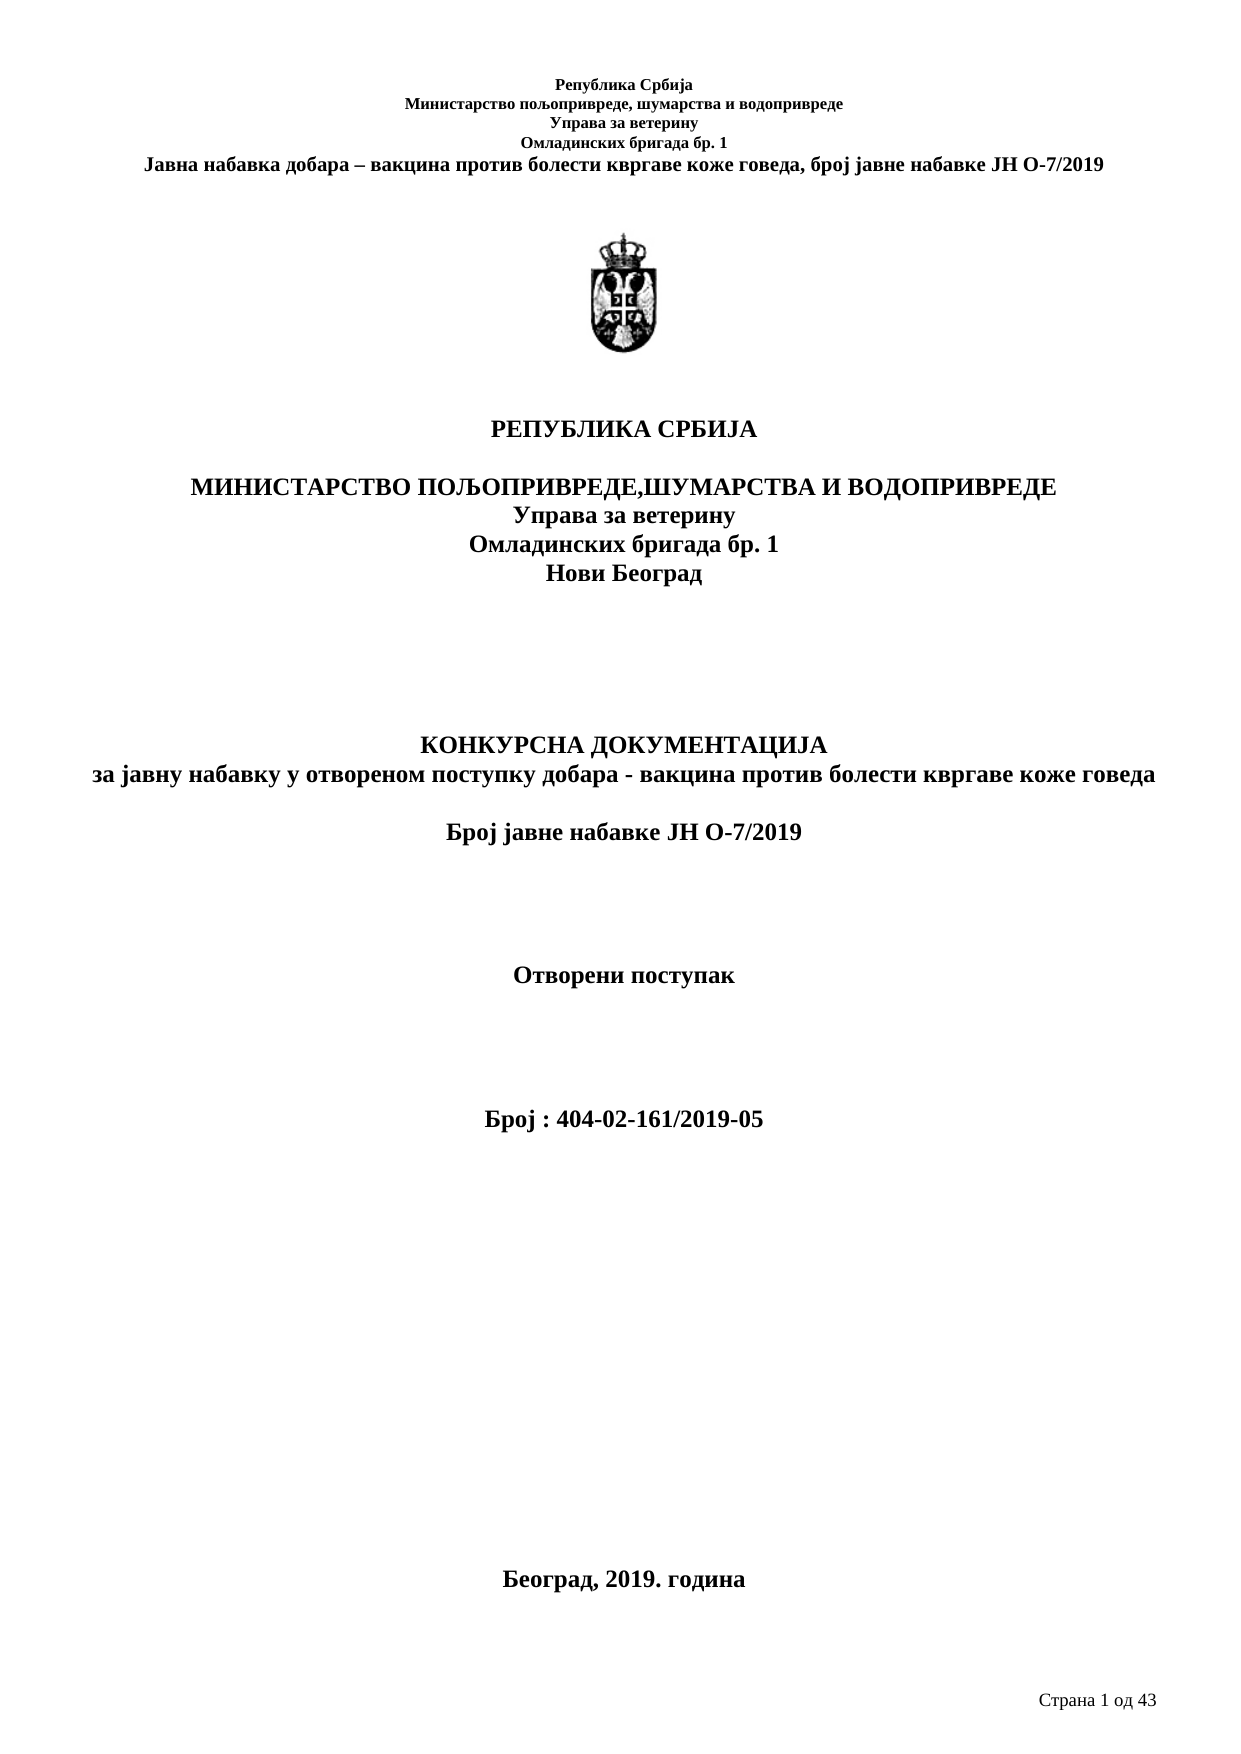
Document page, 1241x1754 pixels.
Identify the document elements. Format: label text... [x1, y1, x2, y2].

text за јавну набавку у отвореном поступку добара - вакцина против болести квргаве коже говеда [91, 759, 1156, 788]
text МИНИСТАРСТВО ПОЉОПРИВРЕДЕ,ШУМАРСТВА И ВОДОПРИВРЕДЕ [91, 472, 1156, 500]
text РЕПУБЛИКА СРБИЈА [91, 414, 1156, 443]
text Отворени поступак [91, 960, 1156, 989]
text Омладинских бригада бр. 1 [91, 529, 1156, 558]
text КОНКУРСНА ДОКУМЕНТАЦИЈА [91, 730, 1156, 759]
text Број јавне набавке ЈН О-7/2019 [91, 817, 1156, 845]
text Нови Београд [91, 558, 1156, 587]
text Управа за ветерину [91, 500, 1156, 529]
picture [585, 228, 663, 357]
text Број : 404-02-161/2019-05 [91, 1104, 1156, 1133]
text Београд, 2019. година [91, 1564, 1156, 1593]
